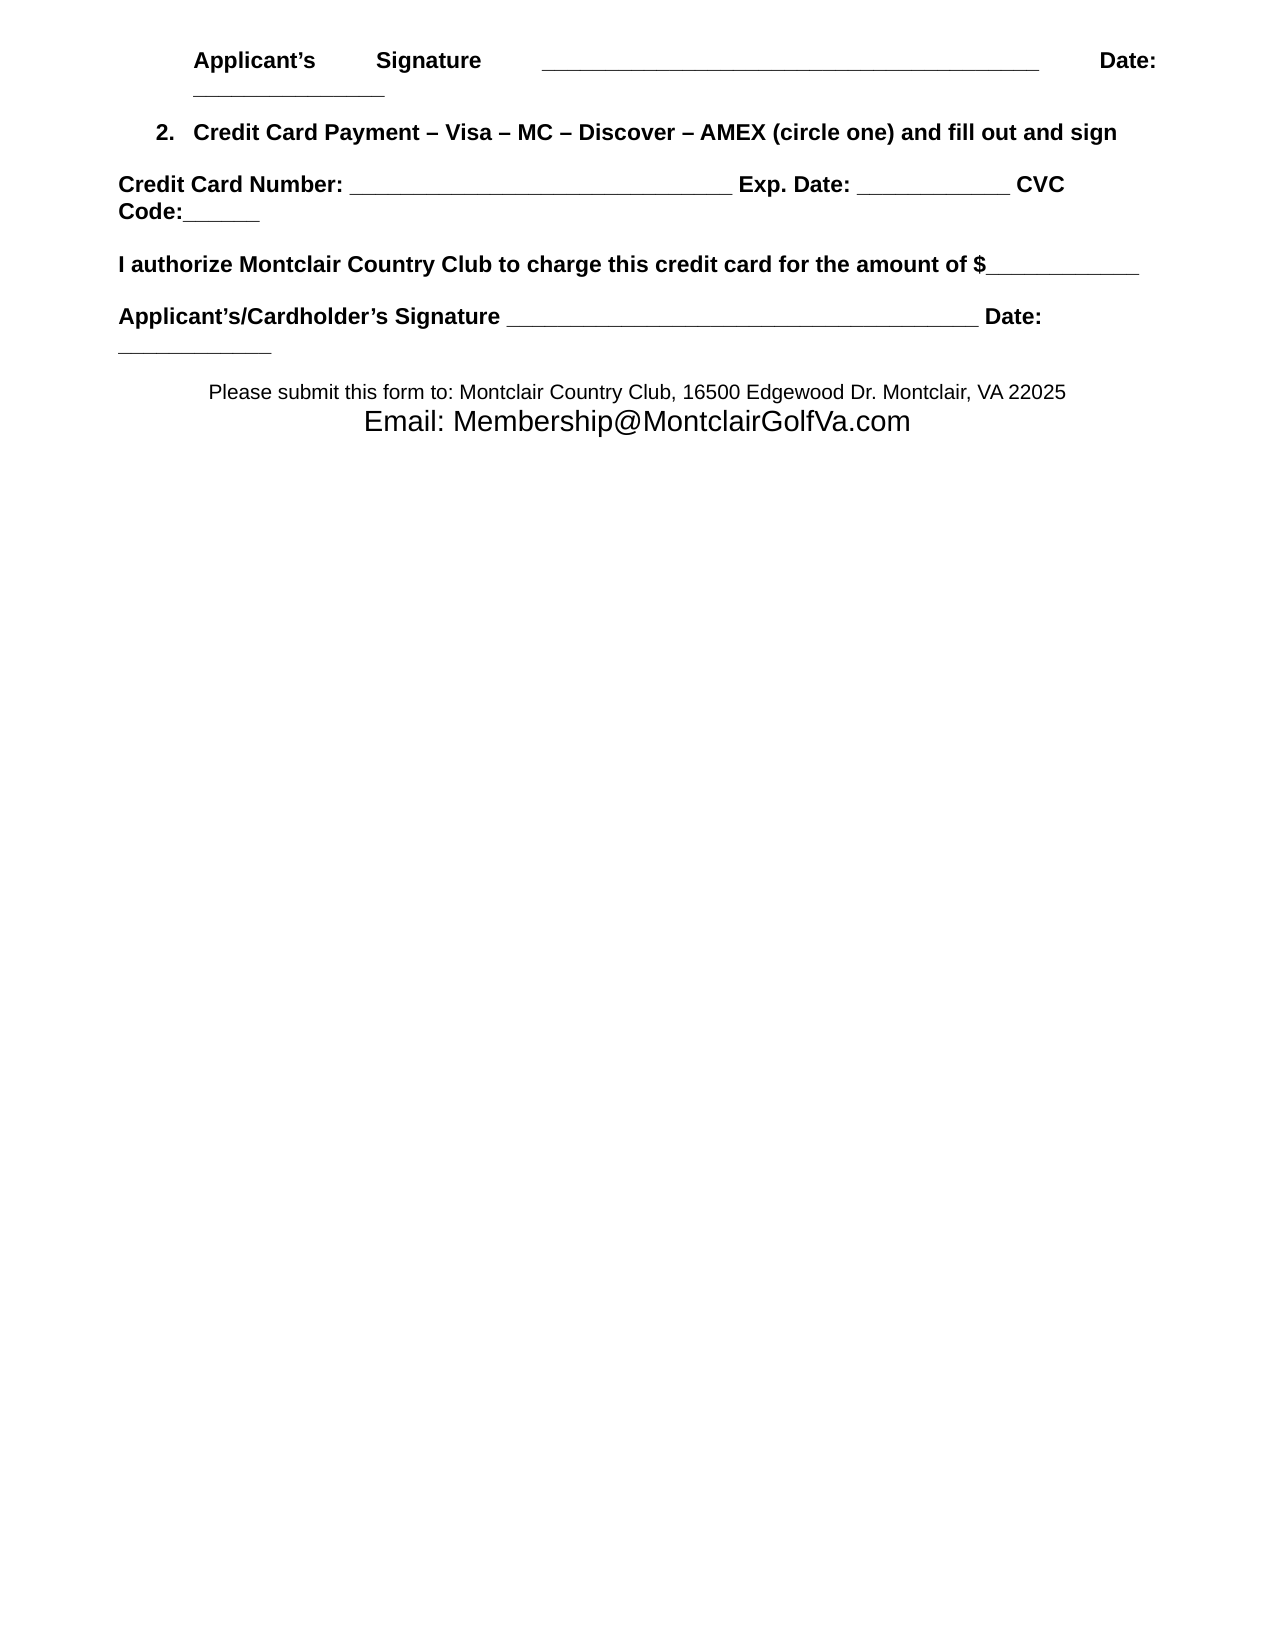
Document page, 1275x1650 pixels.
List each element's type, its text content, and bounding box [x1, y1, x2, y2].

text Please submit this form to: Montclair Country Club, 16500 Edgewood Dr. Montclair, VA 22025 [118, 380, 1157, 404]
text Credit Card Number: ______________________________ Exp. Date: ____________ CVC Code:______ [118, 171, 1157, 224]
list Credit Card Payment – Visa – MC – Discover – AMEX (circle one) and fill out and sign [156, 119, 1157, 145]
text Applicant’s/Cardholder’s Signature _____________________________________ Date: ____________ [118, 303, 1157, 356]
text Applicant’s Signature _______________________________________ Date: _______________ [193, 47, 1157, 99]
text I authorize Montclair Country Club to charge this credit card for the amount of $____________ [118, 251, 1157, 277]
text Email: Membership@MontclairGolfVa.com [118, 404, 1157, 437]
